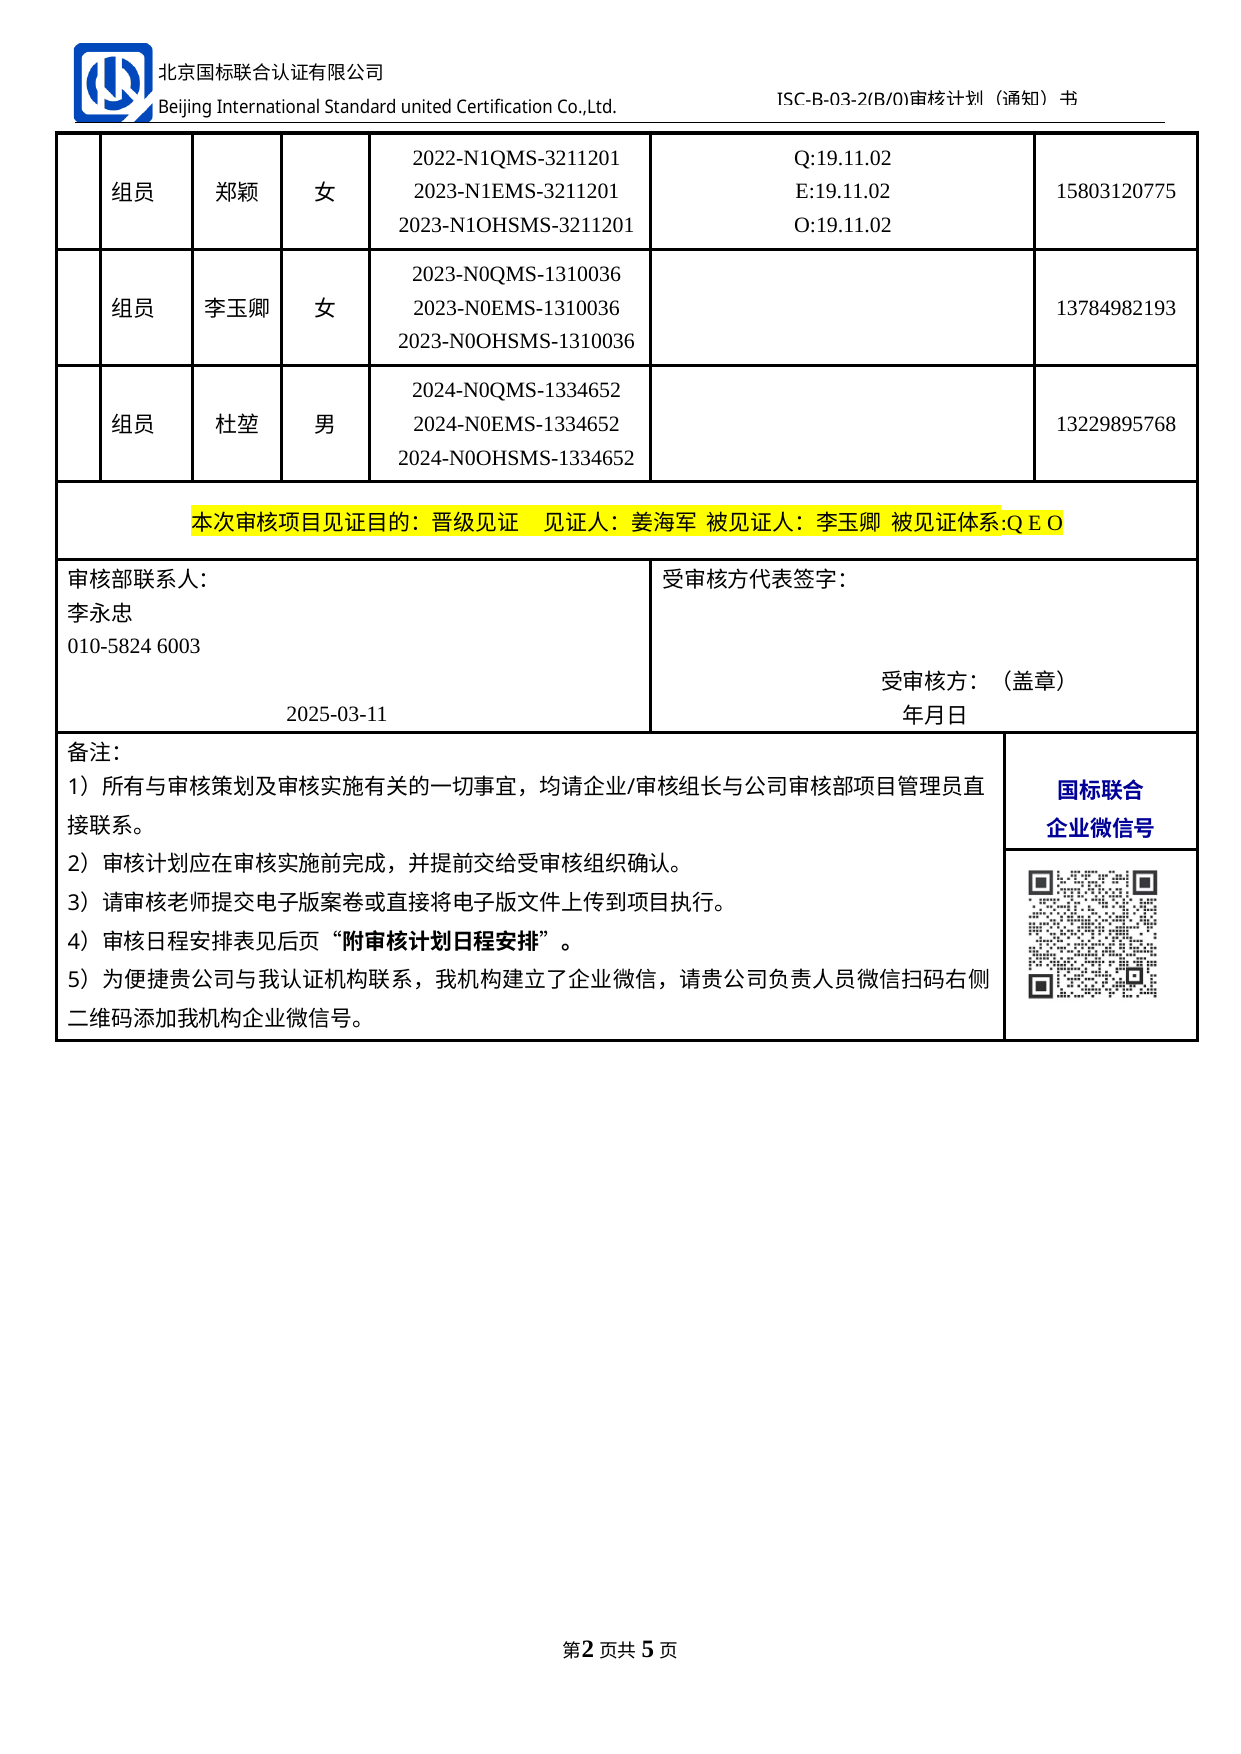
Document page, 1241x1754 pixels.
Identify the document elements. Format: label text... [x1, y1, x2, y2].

table_cell 男 [283, 367, 368, 480]
table_cell 女 [283, 135, 368, 248]
table_cell 2022-N1QMS-3211201 2023-N1EMS-3211201 2023-N1OHSMS-3211201 [371, 135, 649, 248]
table_cell 15803120775 [1036, 135, 1196, 248]
table_cell 2023-N0QMS-1310036 2023-N0EMS-1310036 2023-N0OHSMS-1310036 [371, 251, 649, 364]
table_cell [58, 251, 99, 364]
table_cell 组员 [102, 251, 191, 364]
table_cell 杜堃 [194, 367, 280, 480]
table_cell 组员 [102, 135, 191, 248]
table_cell 2024-N0QMS-1334652 2024-N0EMS-1334652 2024-N0OHSMS-1334652 [371, 367, 649, 480]
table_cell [652, 135, 1033, 248]
table_cell 受审核方代表签字： 受审核方：（盖章） 年月日 [652, 561, 1196, 731]
table_cell [652, 367, 1033, 480]
table_cell 李玉卿 [194, 251, 280, 364]
table_cell 备注： 1）所有与审核策划及审核实施有关的一切事宜，均请企业/审核组长与公司审核部项目管理员直接联系。 2）审核计划应在审核实施前完成，并提前交给受审核组织确认。 3）请审核老师提交电子版案卷或直接将电子版文件上传到项目执行。 4）审核日程安排表见后页“附审核计划日程安排”。 5）为便捷贵公司与我认证机构联系，我机构建立了企业微信，请贵公司负责人员微信扫码右侧二维码添加我机构企业微信号。 [58, 734, 1003, 1038]
picture [1020, 864, 1166, 1008]
table_cell 郑颖 [194, 135, 280, 248]
table_cell 本次审核项目见证目的：晋级见证 见证人：姜海军 被见证人：李玉卿 被见证体系:Q E O [58, 483, 1196, 558]
table_cell 国标联合 企业微信号 [1006, 734, 1196, 848]
table_cell [652, 251, 1033, 364]
table_cell 组员 [102, 367, 191, 480]
table_cell [58, 367, 99, 480]
picture [73, 43, 153, 123]
table_cell 13229895768 [1036, 367, 1196, 480]
table_cell [1006, 851, 1196, 1038]
table_cell 女 [283, 251, 368, 364]
table_cell 13784982193 [1036, 251, 1196, 364]
table_cell [58, 135, 99, 248]
table_cell 审核部联系人： 李永忠 010-5824 6003 2025-03-11 [58, 561, 649, 731]
